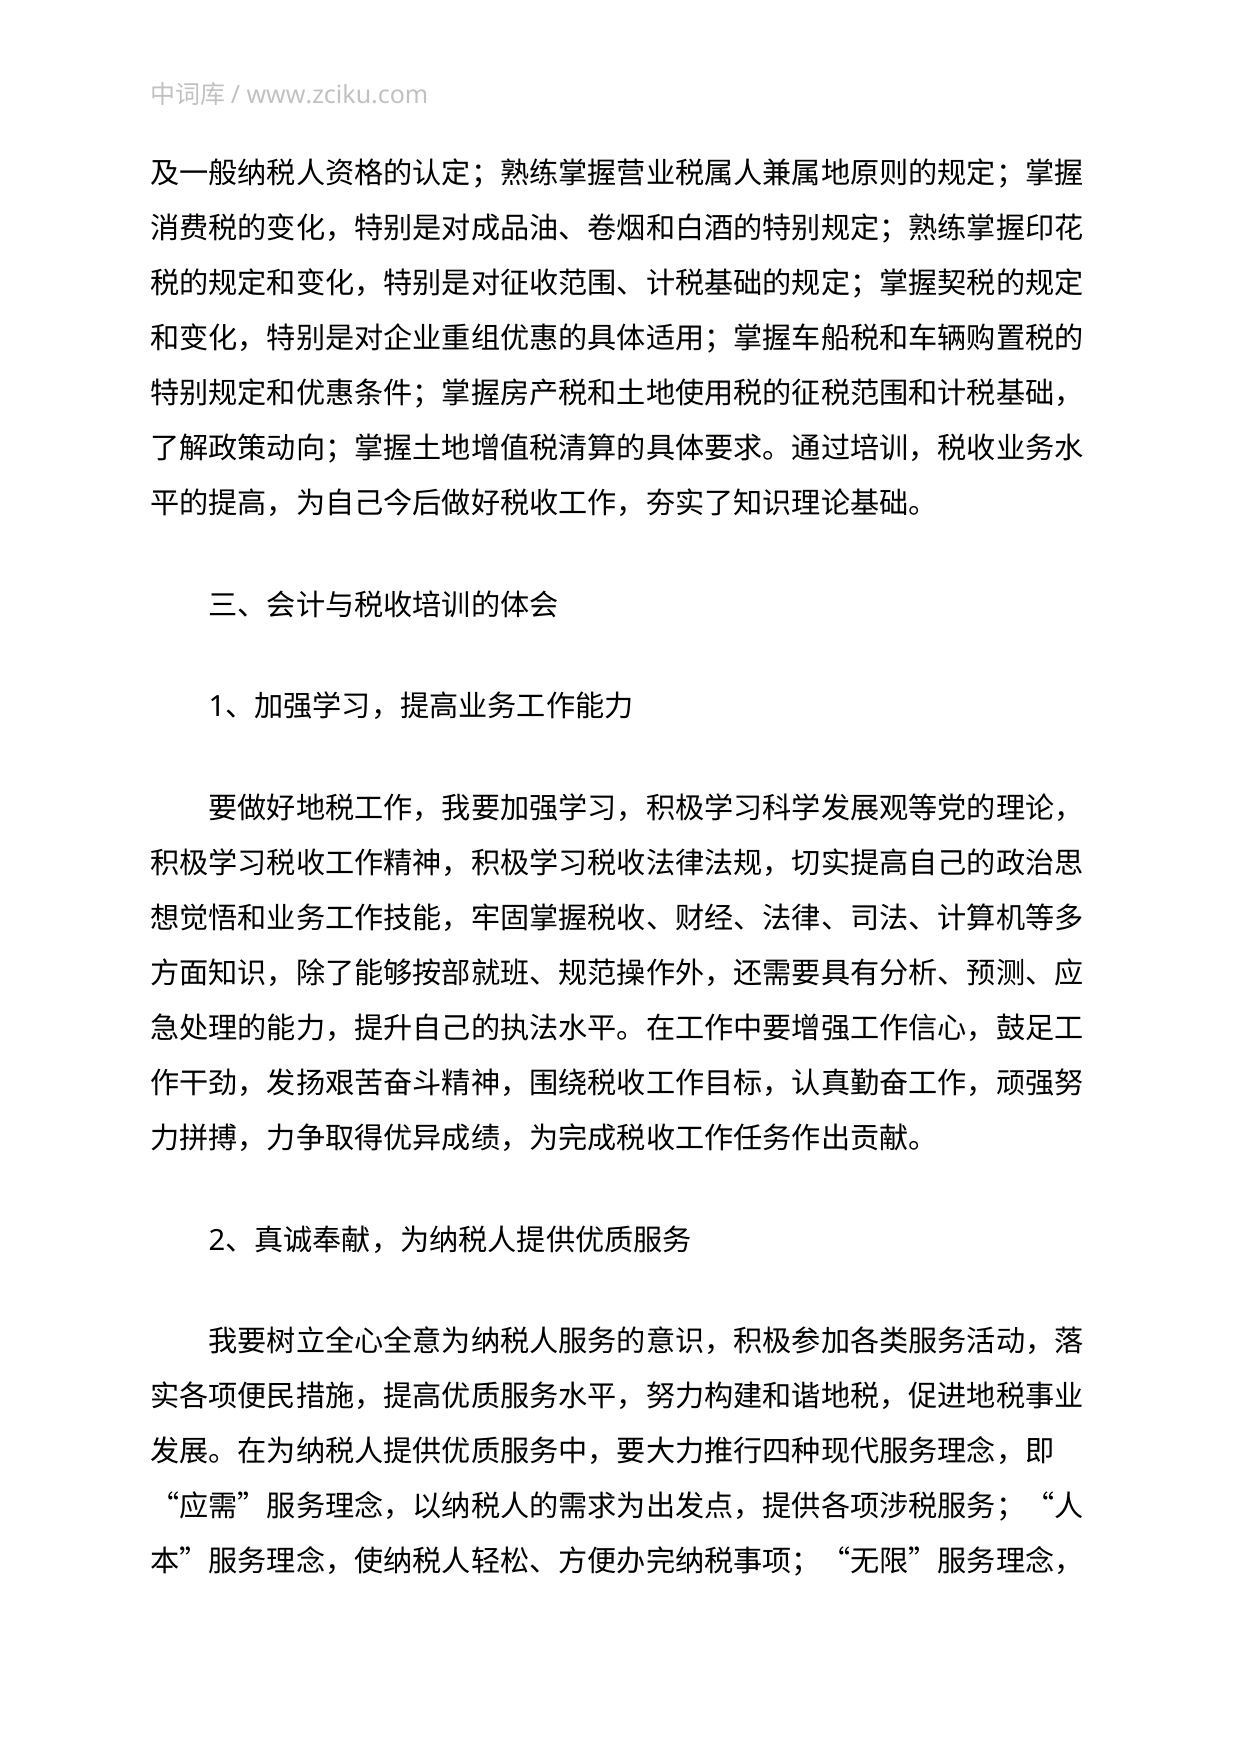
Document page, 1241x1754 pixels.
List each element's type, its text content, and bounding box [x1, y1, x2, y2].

text 要做好地税工作，我要加强学习，积极学习科学发展观等党的理论，积极学习税收工作精神，积极学习税收法律法规，切实提高自己的政治思想觉悟和业务工作技能，牢固掌握税收、财经、法律、司法、计算机等多方面知识，除了能够按部就班、规范操作外，还需要具有分析、预测、应急处理的能力，提升自己的执法水平。在工作中要增强工作信心，鼓足工作干劲，发扬艰苦奋斗精神，围绕税收工作目标，认真勤奋工作，顽强努力拼搏，力争取得优异成绩，为完成税收工作任务作出贡献。 [150, 785, 1090, 1157]
text 1、加强学习，提高业务工作能力 [150, 683, 1090, 725]
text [150, 150, 1090, 522]
text 三、会计与税收培训的体会 [150, 581, 1090, 623]
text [150, 1318, 1090, 1580]
text 2、真诚奉献，为纳税人提供优质服务 [150, 1216, 1090, 1258]
